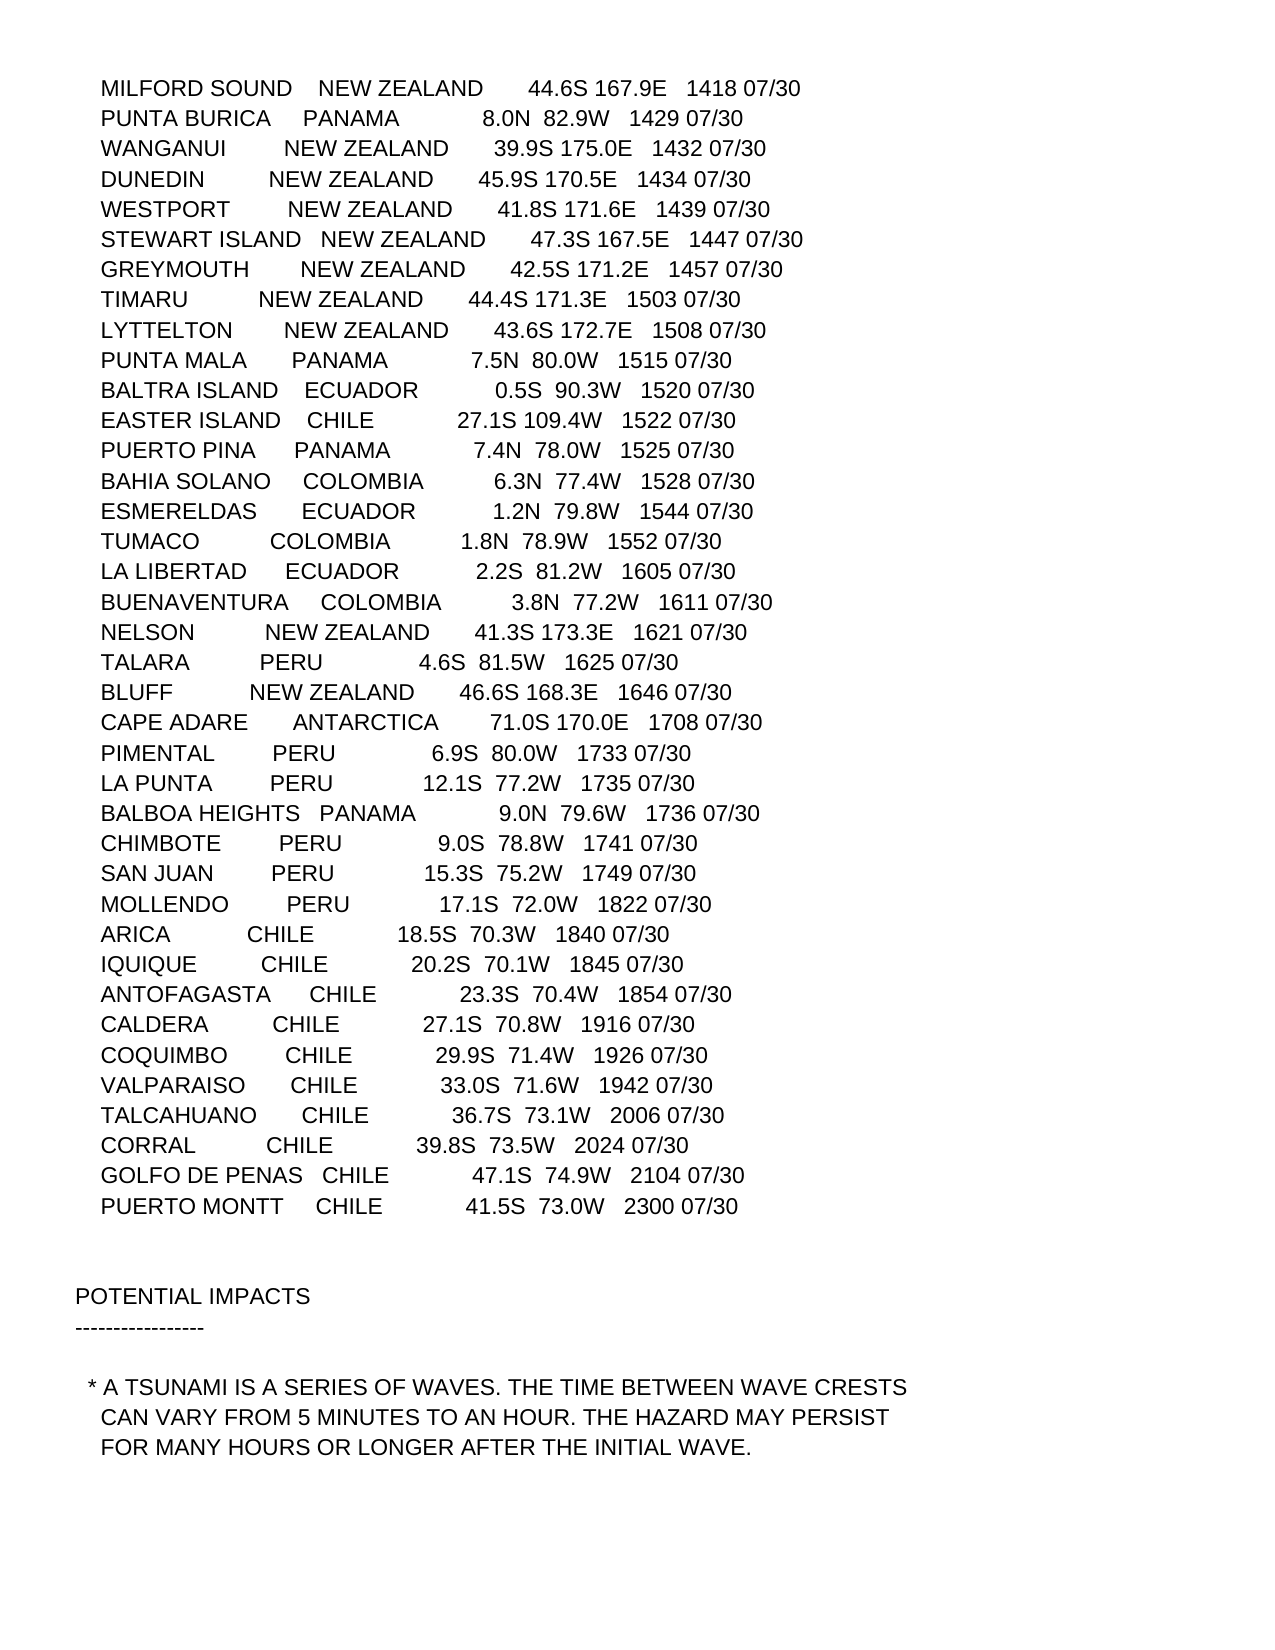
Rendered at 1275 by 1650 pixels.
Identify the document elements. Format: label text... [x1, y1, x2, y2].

text ----------------- [75, 1313, 1200, 1340]
text IQUIQUE CHILE 20.2S 70.1W 1845 07/30 [75, 951, 1200, 977]
text PUNTA MALA PANAMA 7.5N 80.0W 1515 07/30 [75, 347, 1200, 373]
text PUERTO MONTT CHILE 41.5S 73.0W 2300 07/30 [75, 1193, 1200, 1219]
text BLUFF NEW ZEALAND 46.6S 168.3E 1646 07/30 [75, 679, 1200, 706]
text PUERTO PINA PANAMA 7.4N 78.0W 1525 07/30 [75, 437, 1200, 464]
text ANTOFAGASTA CHILE 23.3S 70.4W 1854 07/30 [75, 981, 1200, 1008]
text SAN JUAN PERU 15.3S 75.2W 1749 07/30 [75, 860, 1200, 887]
text COQUIMBO CHILE 29.9S 71.4W 1926 07/30 [75, 1042, 1200, 1068]
text GOLFO DE PENAS CHILE 47.1S 74.9W 2104 07/30 [75, 1162, 1200, 1189]
text BUENAVENTURA COLOMBIA 3.8N 77.2W 1611 07/30 [75, 588, 1200, 615]
text TALARA PERU 4.6S 81.5W 1625 07/30 [75, 649, 1200, 675]
text POTENTIAL IMPACTS [75, 1283, 1200, 1310]
text LA LIBERTAD ECUADOR 2.2S 81.2W 1605 07/30 [75, 558, 1200, 585]
text CALDERA CHILE 27.1S 70.8W 1916 07/30 [75, 1011, 1200, 1038]
text DUNEDIN NEW ZEALAND 45.9S 170.5E 1434 07/30 [75, 166, 1200, 192]
text WANGANUI NEW ZEALAND 39.9S 175.0E 1432 07/30 [75, 135, 1200, 162]
text BALTRA ISLAND ECUADOR 0.5S 90.3W 1520 07/30 [75, 377, 1200, 403]
text BALBOA HEIGHTS PANAMA 9.0N 79.6W 1736 07/30 [75, 800, 1200, 826]
text TUMACO COLOMBIA 1.8N 78.9W 1552 07/30 [75, 528, 1200, 554]
text BAHIA SOLANO COLOMBIA 6.3N 77.4W 1528 07/30 [75, 468, 1200, 494]
text TALCAHUANO CHILE 36.7S 73.1W 2006 07/30 [75, 1102, 1200, 1128]
text LYTTELTON NEW ZEALAND 43.6S 172.7E 1508 07/30 [75, 317, 1200, 343]
text GREYMOUTH NEW ZEALAND 42.5S 171.2E 1457 07/30 [75, 256, 1200, 283]
text FOR MANY HOURS OR LONGER AFTER THE INITIAL WAVE. [75, 1434, 1200, 1461]
text * A TSUNAMI IS A SERIES OF WAVES. THE TIME BETWEEN WAVE CRESTS [75, 1374, 1200, 1400]
text CORRAL CHILE 39.8S 73.5W 2024 07/30 [75, 1132, 1200, 1159]
text MOLLENDO PERU 17.1S 72.0W 1822 07/30 [75, 891, 1200, 917]
text CHIMBOTE PERU 9.0S 78.8W 1741 07/30 [75, 830, 1200, 857]
text VALPARAISO CHILE 33.0S 71.6W 1942 07/30 [75, 1072, 1200, 1098]
text TIMARU NEW ZEALAND 44.4S 171.3E 1503 07/30 [75, 286, 1200, 313]
text MILFORD SOUND NEW ZEALAND 44.6S 167.9E 1418 07/30 [75, 75, 1200, 101]
text LA PUNTA PERU 12.1S 77.2W 1735 07/30 [75, 770, 1200, 796]
text WESTPORT NEW ZEALAND 41.8S 171.6E 1439 07/30 [75, 196, 1200, 222]
text CAPE ADARE ANTARCTICA 71.0S 170.0E 1708 07/30 [75, 709, 1200, 736]
text STEWART ISLAND NEW ZEALAND 47.3S 167.5E 1447 07/30 [75, 226, 1200, 252]
text ARICA CHILE 18.5S 70.3W 1840 07/30 [75, 921, 1200, 947]
text EASTER ISLAND CHILE 27.1S 109.4W 1522 07/30 [75, 407, 1200, 434]
text PUNTA BURICA PANAMA 8.0N 82.9W 1429 07/30 [75, 105, 1200, 132]
text ESMERELDAS ECUADOR 1.2N 79.8W 1544 07/30 [75, 498, 1200, 524]
text CAN VARY FROM 5 MINUTES TO AN HOUR. THE HAZARD MAY PERSIST [75, 1404, 1200, 1431]
text NELSON NEW ZEALAND 41.3S 173.3E 1621 07/30 [75, 619, 1200, 645]
text PIMENTAL PERU 6.9S 80.0W 1733 07/30 [75, 739, 1200, 766]
